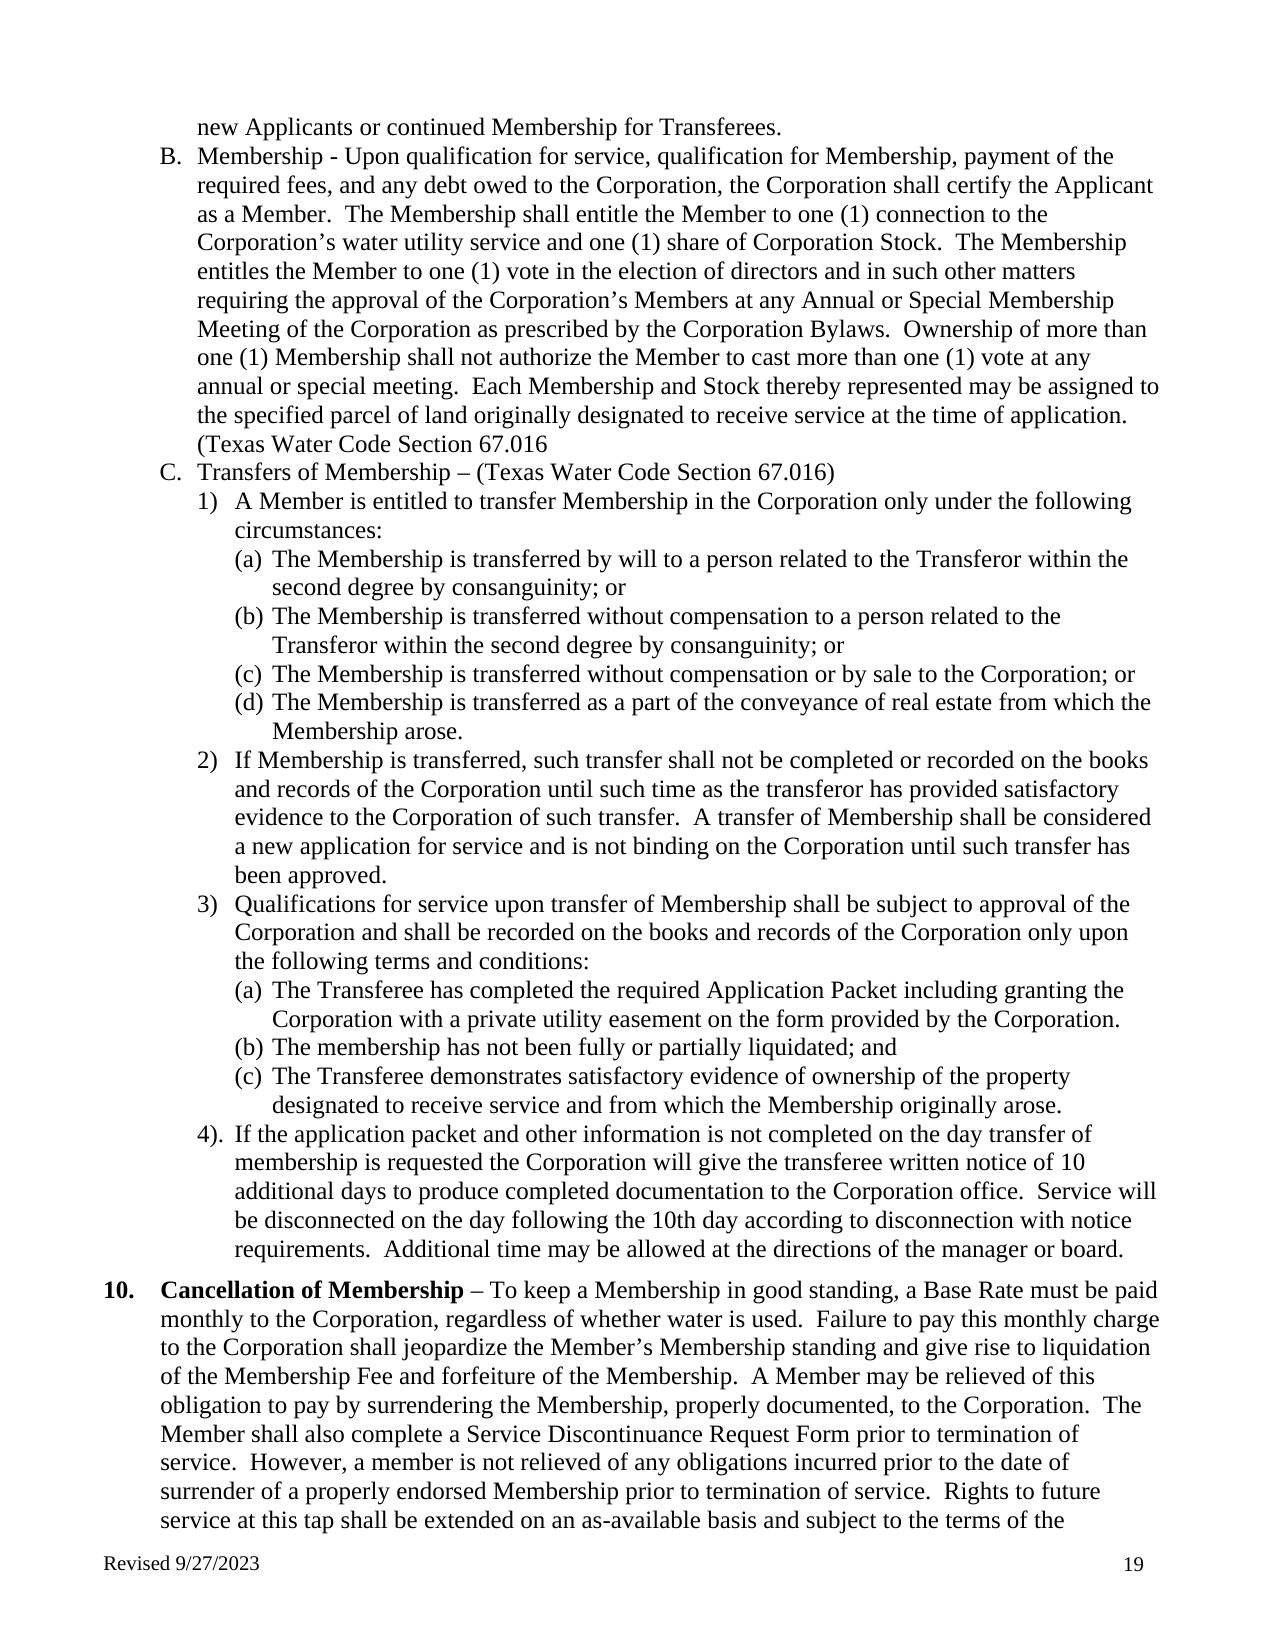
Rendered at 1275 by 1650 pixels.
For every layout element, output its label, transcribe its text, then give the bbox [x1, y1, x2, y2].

list The Membership is transferred without compensation or by sale to the Corporation; or [234, 659, 1162, 687]
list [103, 1275, 1162, 1534]
list Membership - Upon qualification for service, qualification for Membership, payment of the required fees, and any debt owed to the Corporation, the Corporation shall certify the Applicant as a Member. The Membership shall entitle the Member to one (1) connection to the Corporation’s water utility service and one (1) share of Corporation Stock. The Membership entitles the Member to one (1) vote in the election of directors and in such other matters requiring the approval of the Corporation’s Members at any Annual or Special Membership Meeting of the Corporation as prescribed by the Corporation Bylaws. Ownership of more than one (1) Membership shall not authorize the Member to cast more than one (1) vote at any annual or special meeting. Each Membership and Stock thereby represented may be assigned to the specified parcel of land originally designated to receive service at the time of application. (Texas Water Code Section 67.016 [159, 141, 1162, 457]
list Transfers of Membership – (Texas Water Code Section 67.016) [159, 457, 1162, 486]
list The membership has not been fully or partially liquidated; and [234, 1032, 1162, 1061]
list The Transferee demonstrates satisfactory evidence of ownership of the property designated to receive service and from which the Membership originally arose. [234, 1061, 1162, 1119]
list Qualifications for service upon transfer of Membership shall be subject to approval of the Corporation and shall be recorded on the books and records of the Corporation only upon the following terms and conditions: [197, 889, 1162, 975]
list If the application packet and other information is not completed on the day transfer of membership is requested the Corporation will give the transferee written notice of 10 additional days to produce completed documentation to the Corporation office. Service will be disconnected on the day following the 10th day according to disconnection with notice requirements. Additional time may be allowed at the directions of the manager or board. [197, 1119, 1162, 1262]
list A Member is entitled to transfer Membership in the Corporation only under the following circumstances: [197, 486, 1162, 544]
list If Membership is transferred, such transfer shall not be completed or recorded on the books and records of the Corporation until such time as the transferor has provided satisfactory evidence to the Corporation of such transfer. A transfer of Membership shall be considered a new application for service and is not binding on the Corporation until such transfer has been approved. [197, 745, 1162, 889]
list The Transferee has completed the required Application Packet including granting the Corporation with a private utility easement on the form provided by the Corporation. [234, 975, 1162, 1032]
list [159, 112, 1162, 141]
list The Membership is transferred without compensation to a person related to the Transferor within the second degree by consanguinity; or [234, 601, 1162, 659]
list The Membership is transferred by will to a person related to the Transferor within the second degree by consanguinity; or [234, 544, 1162, 601]
list The Membership is transferred as a part of the conveyance of real estate from which the Membership arose. [234, 687, 1162, 745]
